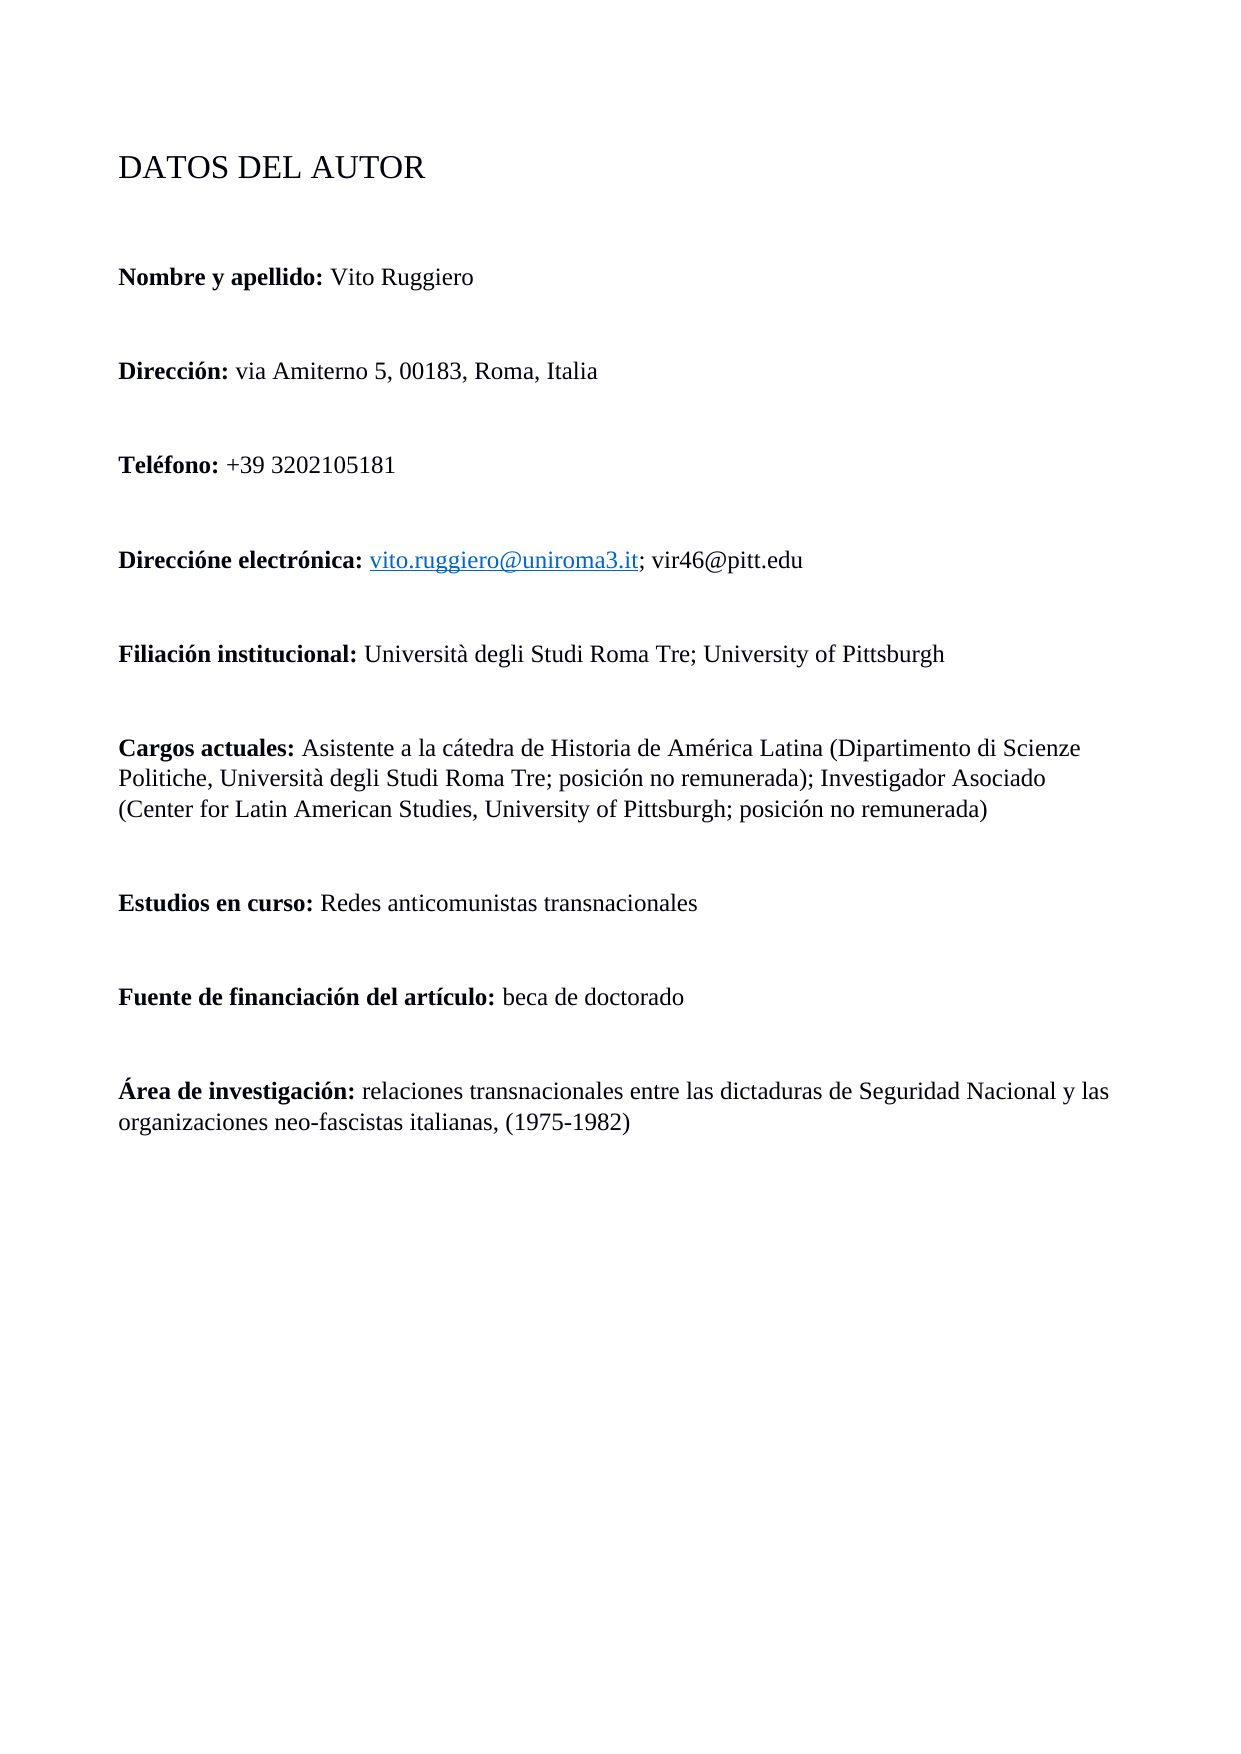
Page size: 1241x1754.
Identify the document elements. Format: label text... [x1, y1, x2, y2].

text Teléfono: +39 3202105181 [118, 451, 1122, 479]
text Dirección: via Amiterno 5, 00183, Roma, Italia [118, 356, 1122, 385]
text Área de investigación: relaciones transnacionales entre las dictaduras de Seguridad Nacional y las organizaciones neo-fascistas italianas, (1975-1982) [118, 1076, 1122, 1136]
text Nombre y apellido: Vito Ruggiero [118, 262, 1122, 291]
text Filiación institucional: Università degli Studi Roma Tre; University of Pittsburgh [118, 639, 1122, 668]
text Fuente de financiación del artículo: beca de doctorado [118, 982, 1122, 1011]
text Cargos actuales: Asistente a la cátedra de Historia de América Latina (Dipartimento di Scienze Politiche, Università degli Studi Roma Tre; posición no remunerada); Investigador Asociado (Center for Latin American Studies, University of Pittsburgh; posición no remunerada) [118, 733, 1122, 823]
text DATOS DEL AUTOR [118, 148, 1122, 186]
text Estudios en curso: Redes anticomunistas transnacionales [118, 888, 1122, 917]
text Direccióne electrónica: vito.ruggiero@uniroma3.it; vir46@pitt.edu [118, 545, 1122, 573]
